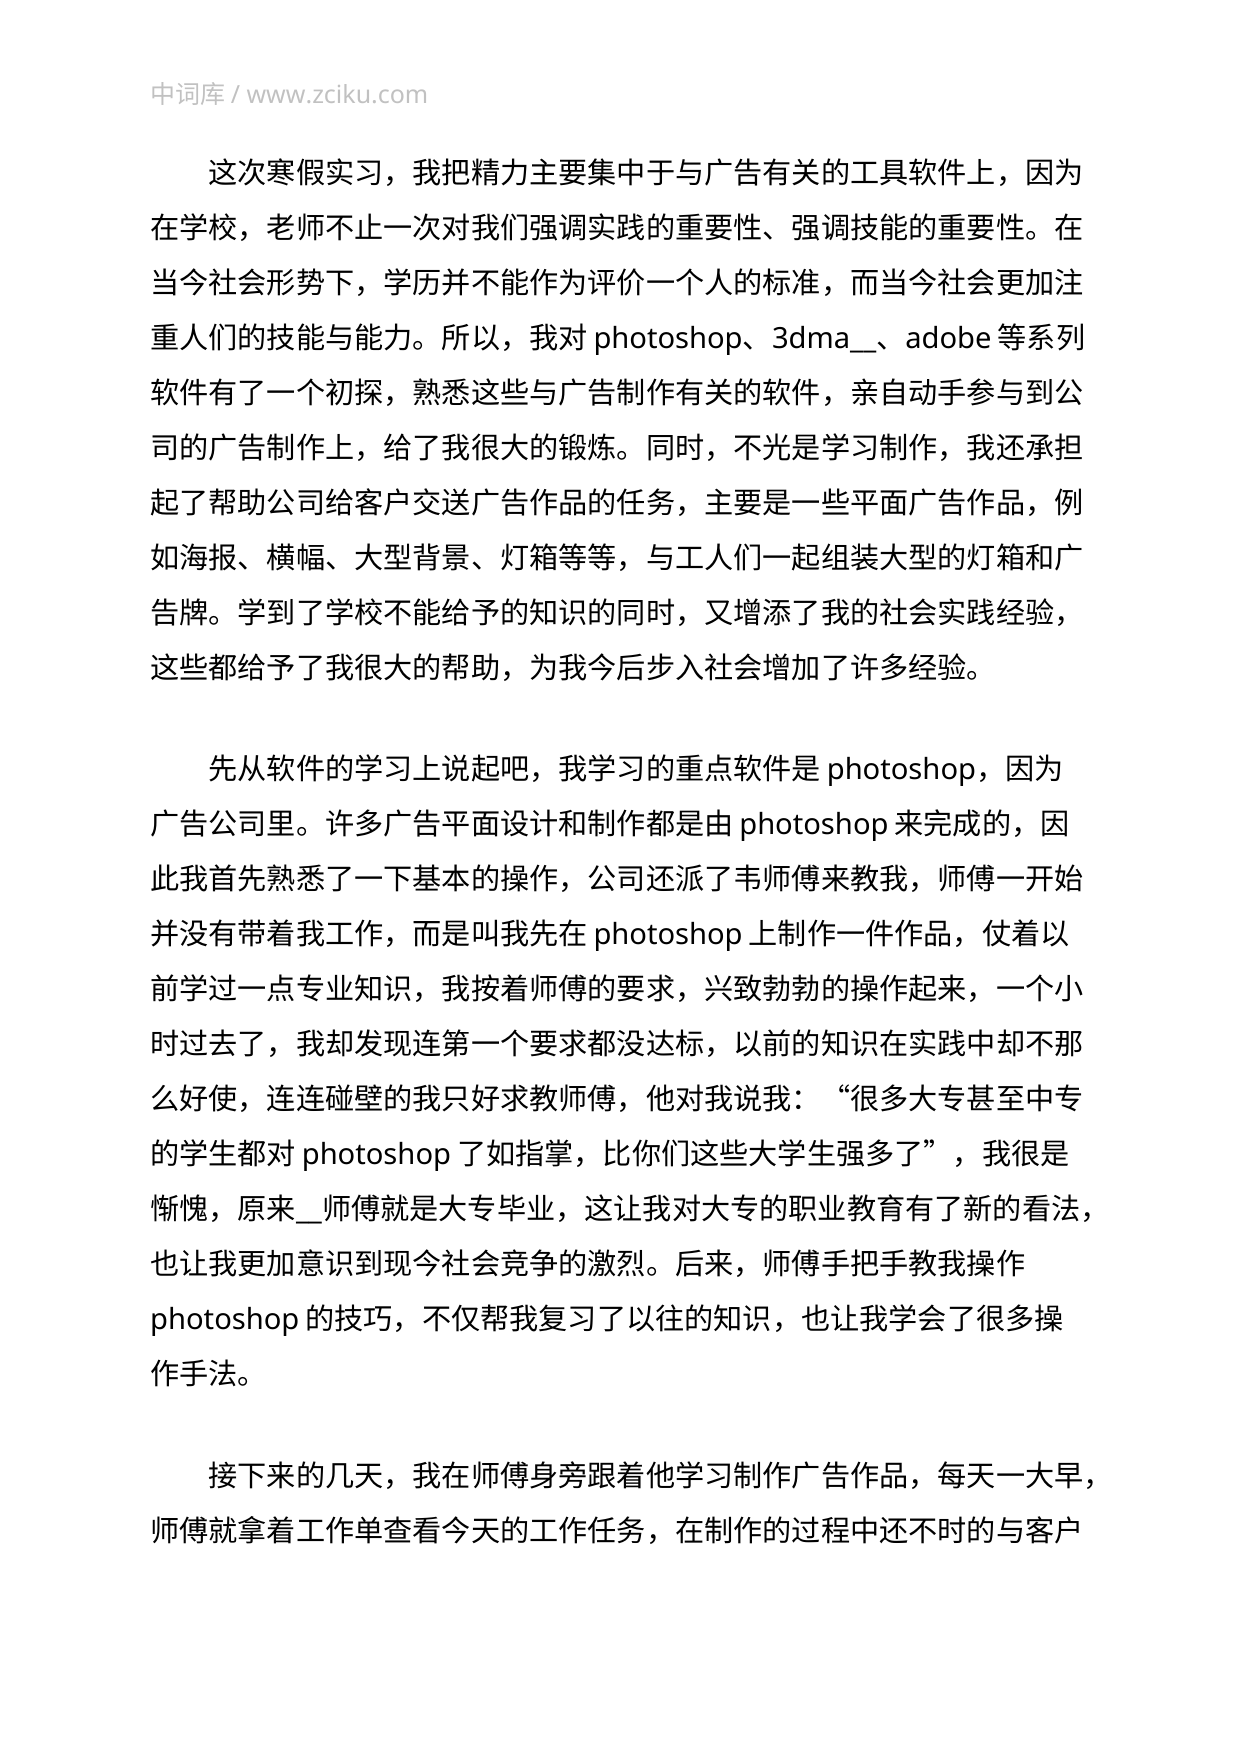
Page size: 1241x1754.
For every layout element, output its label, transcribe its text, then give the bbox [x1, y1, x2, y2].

text 这次寒假实习，我把精力主要集中于与广告有关的工具软件上，因为在学校，老师不止一次对我们强调实践的重要性、强调技能的重要性。在当今社会形势下，学历并不能作为评价一个人的标准，而当今社会更加注重人们的技能与能力。所以，我对photoshop、3dma__、adobe等系列软件有了一个初探，熟悉这些与广告制作有关的软件，亲自动手参与到公司的广告制作上，给了我很大的锻炼。同时，不光是学习制作，我还承担起了帮助公司给客户交送广告作品的任务，主要是一些平面广告作品，例如海报、横幅、大型背景、灯箱等等，与工人们一起组装大型的灯箱和广告牌。学到了学校不能给予的知识的同时，又增添了我的社会实践经验，这些都给予了我很大的帮助，为我今后步入社会增加了许多经验。 [150, 150, 1090, 686]
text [150, 1452, 1090, 1549]
text 先从软件的学习上说起吧，我学习的重点软件是photoshop，因为广告公司里。许多广告平面设计和制作都是由photoshop来完成的，因此我首先熟悉了一下基本的操作，公司还派了韦师傅来教我，师傅一开始并没有带着我工作，而是叫我先在photoshop上制作一件作品，仗着以前学过一点专业知识，我按着师傅的要求，兴致勃勃的操作起来，一个小时过去了，我却发现连第一个要求都没达标，以前的知识在实践中却不那么好使，连连碰壁的我只好求教师傅，他对我说我：“很多大专甚至中专的学生都对photoshop了如指掌，比你们这些大学生强多了”，我很是惭愧，原来__师傅就是大专毕业，这让我对大专的职业教育有了新的看法，也让我更加意识到现今社会竞争的激烈。后来，师傅手把手教我操作photoshop的技巧，不仅帮我复习了以往的知识，也让我学会了很多操作手法。 [150, 746, 1090, 1393]
